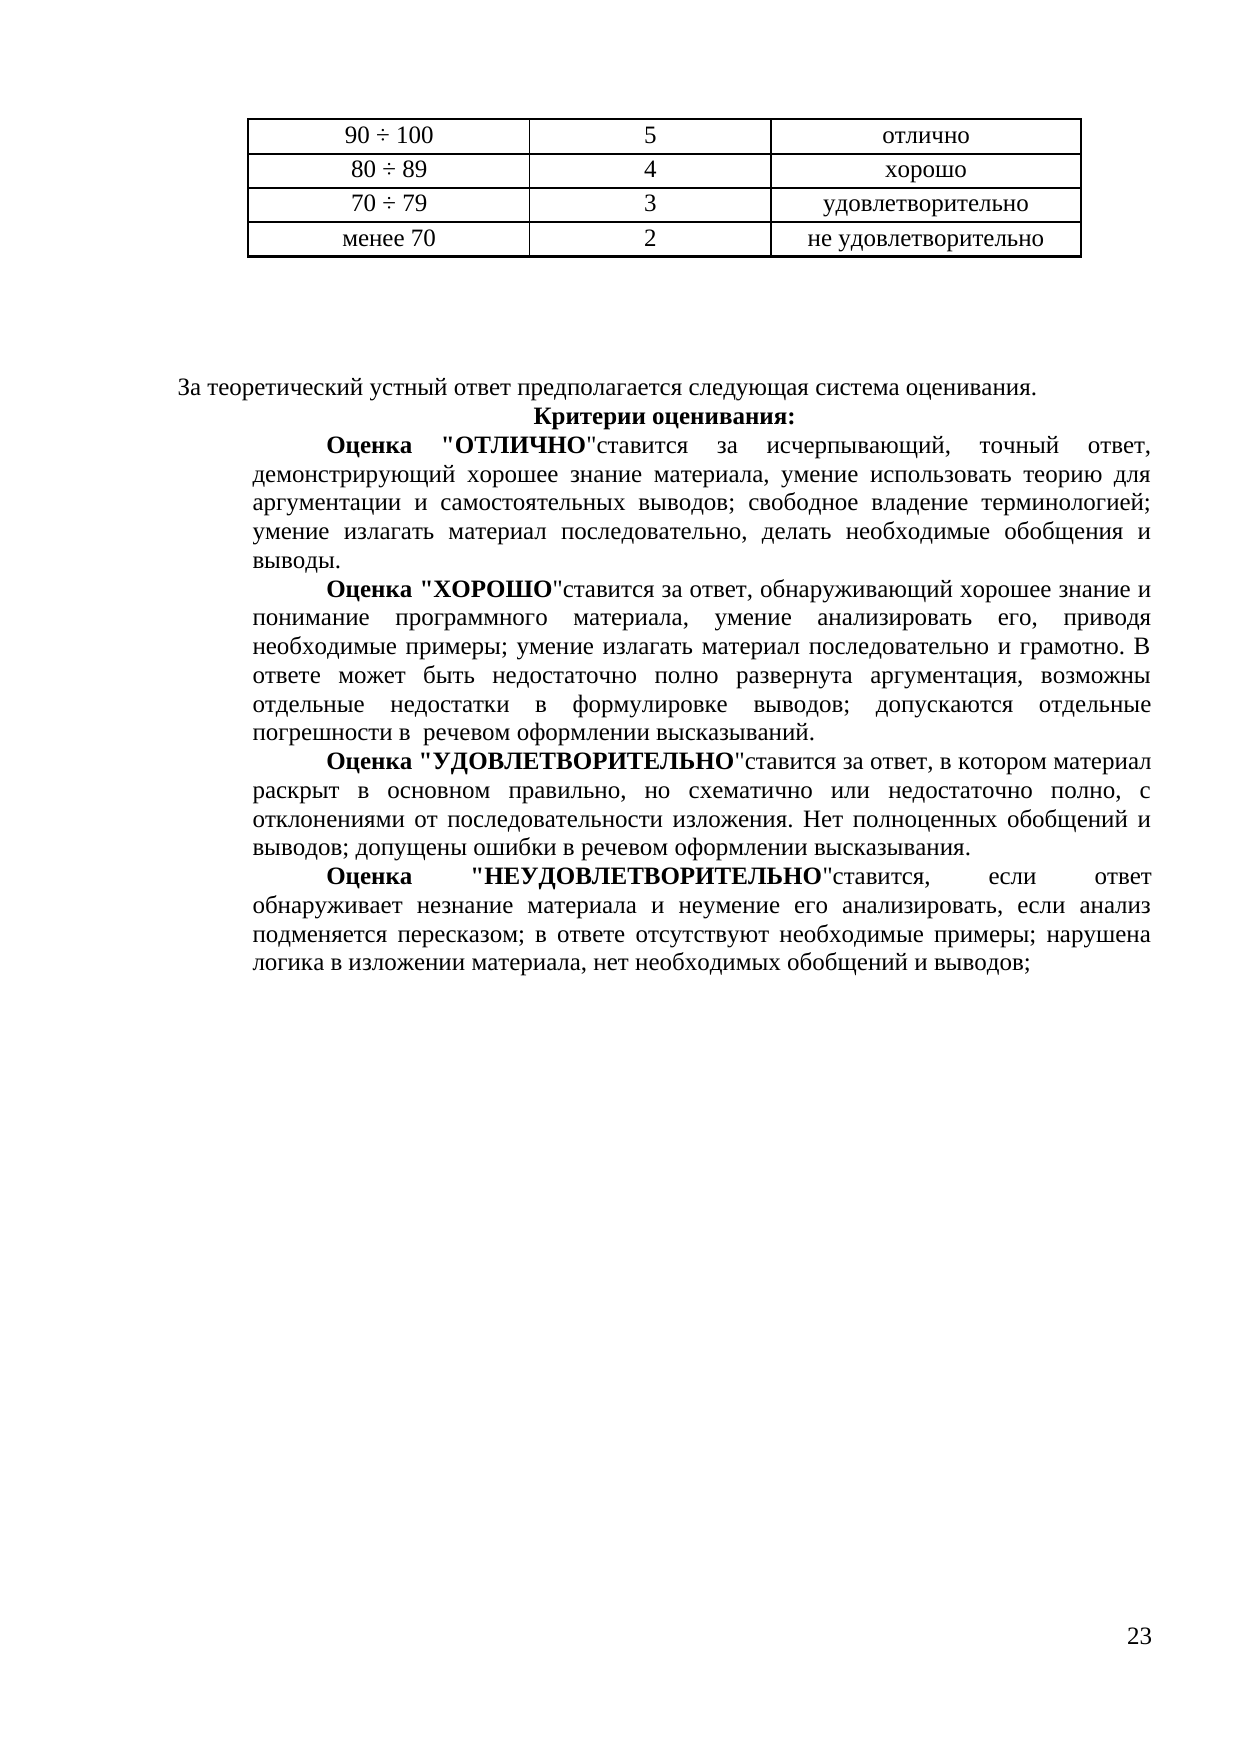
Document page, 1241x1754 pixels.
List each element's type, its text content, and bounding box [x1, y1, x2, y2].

text Оценка "НЕУДОВЛЕТВОРИТЕЛЬНО"ставится, если ответ обнаруживает незнание материала и неумение его анализировать, если анализ подменяется пересказом; в ответе отсутствуют необходимые примеры; нарушена логика в изложении материала, нет необходимых обобщений и выводов; [252, 861, 1152, 976]
table_cell хорошо [772, 155, 1080, 187]
table_cell 2 [530, 223, 770, 255]
text Критерии оценивания: [177, 401, 1152, 430]
table_cell не удовлетворительно [772, 223, 1080, 255]
text Оценка "ХОРОШО"ставится за ответ, обнаруживающий хорошее знание и понимание программного материала, умение анализировать его, приводя необходимые примеры; умение излагать материал последовательно и грамотно. В ответе может быть недостаточно полно развернута аргументация, возможны отдельные недостатки в формулировке выводов; допускаются отдельные погрешности в речевом оформлении высказываний. [252, 574, 1152, 746]
table_cell отлично [772, 120, 1080, 153]
table_cell 4 [530, 155, 770, 187]
table_cell 70 ÷ 79 [249, 189, 529, 221]
text За теоретический устный ответ предполагается следующая система оценивания. [177, 372, 1152, 401]
table_cell 90 ÷ 100 [249, 120, 529, 153]
table_cell удовлетворительно [772, 189, 1080, 221]
table_cell 80 ÷ 89 [249, 155, 529, 187]
table_cell 5 [530, 120, 770, 153]
text Оценка "УДОВЛЕТВОРИТЕЛЬНО"ставится за ответ, в котором материал раскрыт в основном правильно, но схематично или недостаточно полно, с отклонениями от последовательности изложения. Нет полноценных обобщений и выводов; допущены ошибки в речевом оформлении высказывания. [252, 746, 1152, 861]
table_cell менее 70 [249, 223, 529, 255]
text Оценка "OТЛИЧНО"ставится за исчерпывающий, точный ответ, демонстрирующий хорошее знание материала, умение использовать теорию для аргументации и самостоятельных выводов; свободное владение терминологией; умение излагать материал последовательно, делать необходимые обобщения и выводы. [252, 430, 1152, 574]
table_cell 3 [530, 189, 770, 221]
